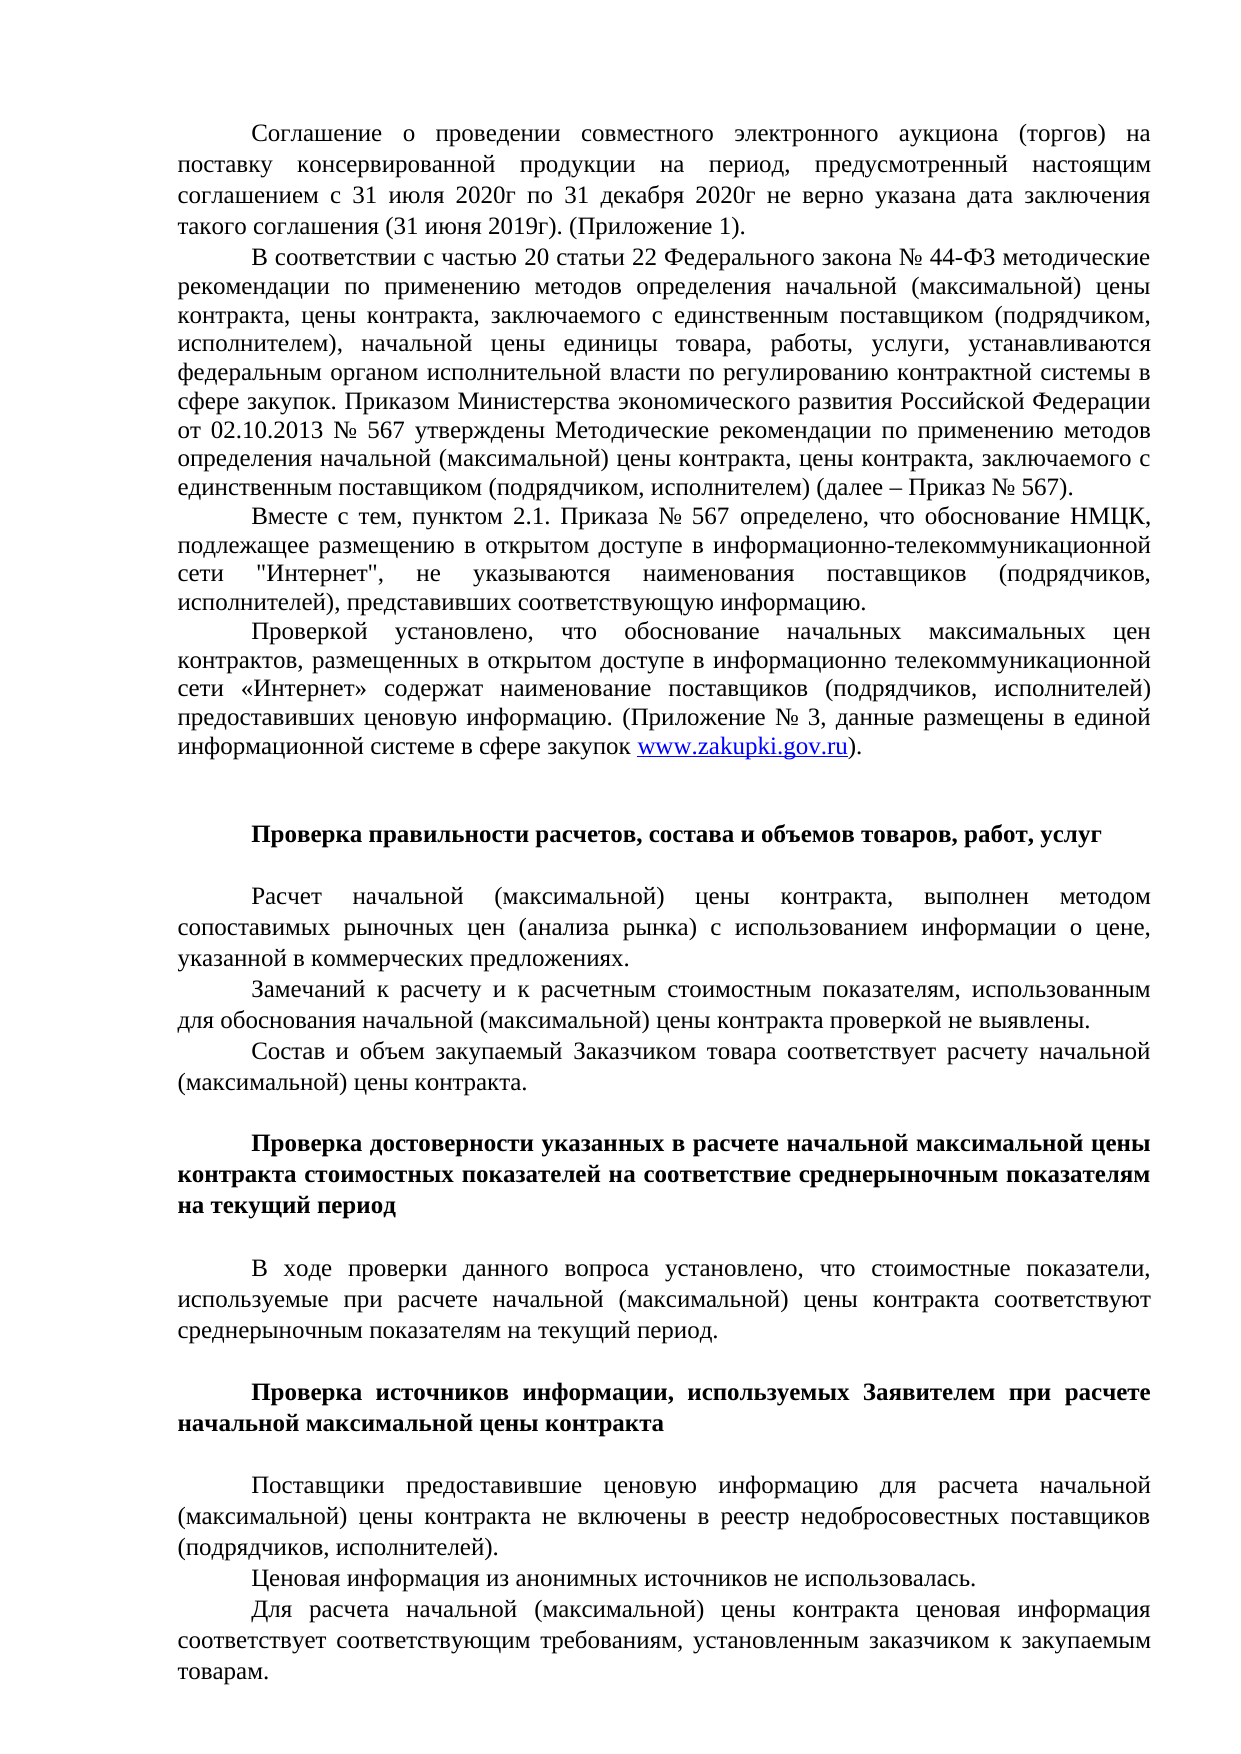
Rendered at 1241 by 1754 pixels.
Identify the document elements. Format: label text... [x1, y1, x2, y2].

text Проверка источников информации, используемых Заявителем при расчете начальной максимальной цены контракта [177, 1377, 1152, 1437]
text Проверка достоверности указанных в расчете начальной максимальной цены контракта стоимостных показателей на соответствие среднерыночным показателям на текущий период [177, 1128, 1152, 1219]
text В ходе проверки данного вопроса установлено, что стоимостные показатели, используемые при расчете начальной (максимальной) цены контракта соответствуют среднерыночным показателям на текущий период. [177, 1253, 1152, 1343]
text Для расчета начальной (максимальной) цены контракта ценовая информация соответствует соответствующим требованиям, установленным заказчиком к закупаемым товарам. [177, 1594, 1152, 1685]
text Состав и объем закупаемый Заказчиком товара соответствует расчету начальной (максимальной) цены контракта. [177, 1036, 1152, 1096]
text Соглашение о проведении совместного электронного аукциона (торгов) на поставку консервированной продукции на период, предусмотренный настоящим соглашением с 31 июля 2020г по 31 декабря 2020г не верно указана дата заключения такого соглашения (31 июня 2019г). (Приложение 1). [177, 118, 1152, 240]
text Ценовая информация из анонимных источников не использовалась. [177, 1563, 1152, 1592]
text Расчет начальной (максимальной) цены контракта, выполнен методом сопоставимых рыночных цен (анализа рынка) с использованием информации о цене, указанной в коммерческих предложениях. [177, 881, 1152, 972]
text Вместе с тем, пунктом 2.1. Приказа № 567 определено, что обоснование НМЦК, подлежащее размещению в открытом доступе в информационно-телекоммуникационной сети "Интернет", не указываются наименования поставщиков (подрядчиков, исполнителей), представивших соответствующую информацию. [177, 501, 1152, 616]
text В соответствии с частью 20 статьи 22 Федерального закона № 44-ФЗ методические рекомендации по применению методов определения начальной (максимальной) цены контракта, цены контракта, заключаемого с единственным поставщиком (подрядчиком, исполнителем), начальной цены единицы товара, работы, услуги, устанавливаются федеральным органом исполнительной власти по регулированию контрактной системы в сфере закупок. Приказом Министерства экономического развития Российской Федерации от 02.10.2013 № 567 утверждены Методические рекомендации по применению методов определения начальной (максимальной) цены контракта, цены контракта, заключаемого с единственным поставщиком (подрядчиком, исполнителем) (далее – Приказ № 567). [177, 242, 1152, 501]
text Замечаний к расчету и к расчетным стоимостным показателям, использованным для обоснования начальной (максимальной) цены контракта проверкой не выявлены. [177, 974, 1152, 1034]
text Проверкой установлено, что обоснование начальных максимальных цен контрактов, размещенных в открытом доступе в информационно телекоммуникационной сети «Интернет» содержат наименование поставщиков (подрядчиков, исполнителей) предоставивших ценовую информацию. (Приложение № 3, данные размещены в единой информационной системе в сфере закупок www.zakupki.gov.ru). [177, 616, 1152, 760]
text Поставщики предоставившие ценовую информацию для расчета начальной (максимальной) цены контракта не включены в реестр недобросовестных поставщиков (подрядчиков, исполнителей). [177, 1470, 1152, 1561]
text Проверка правильности расчетов, состава и объемов товаров, работ, услуг [177, 819, 1152, 848]
